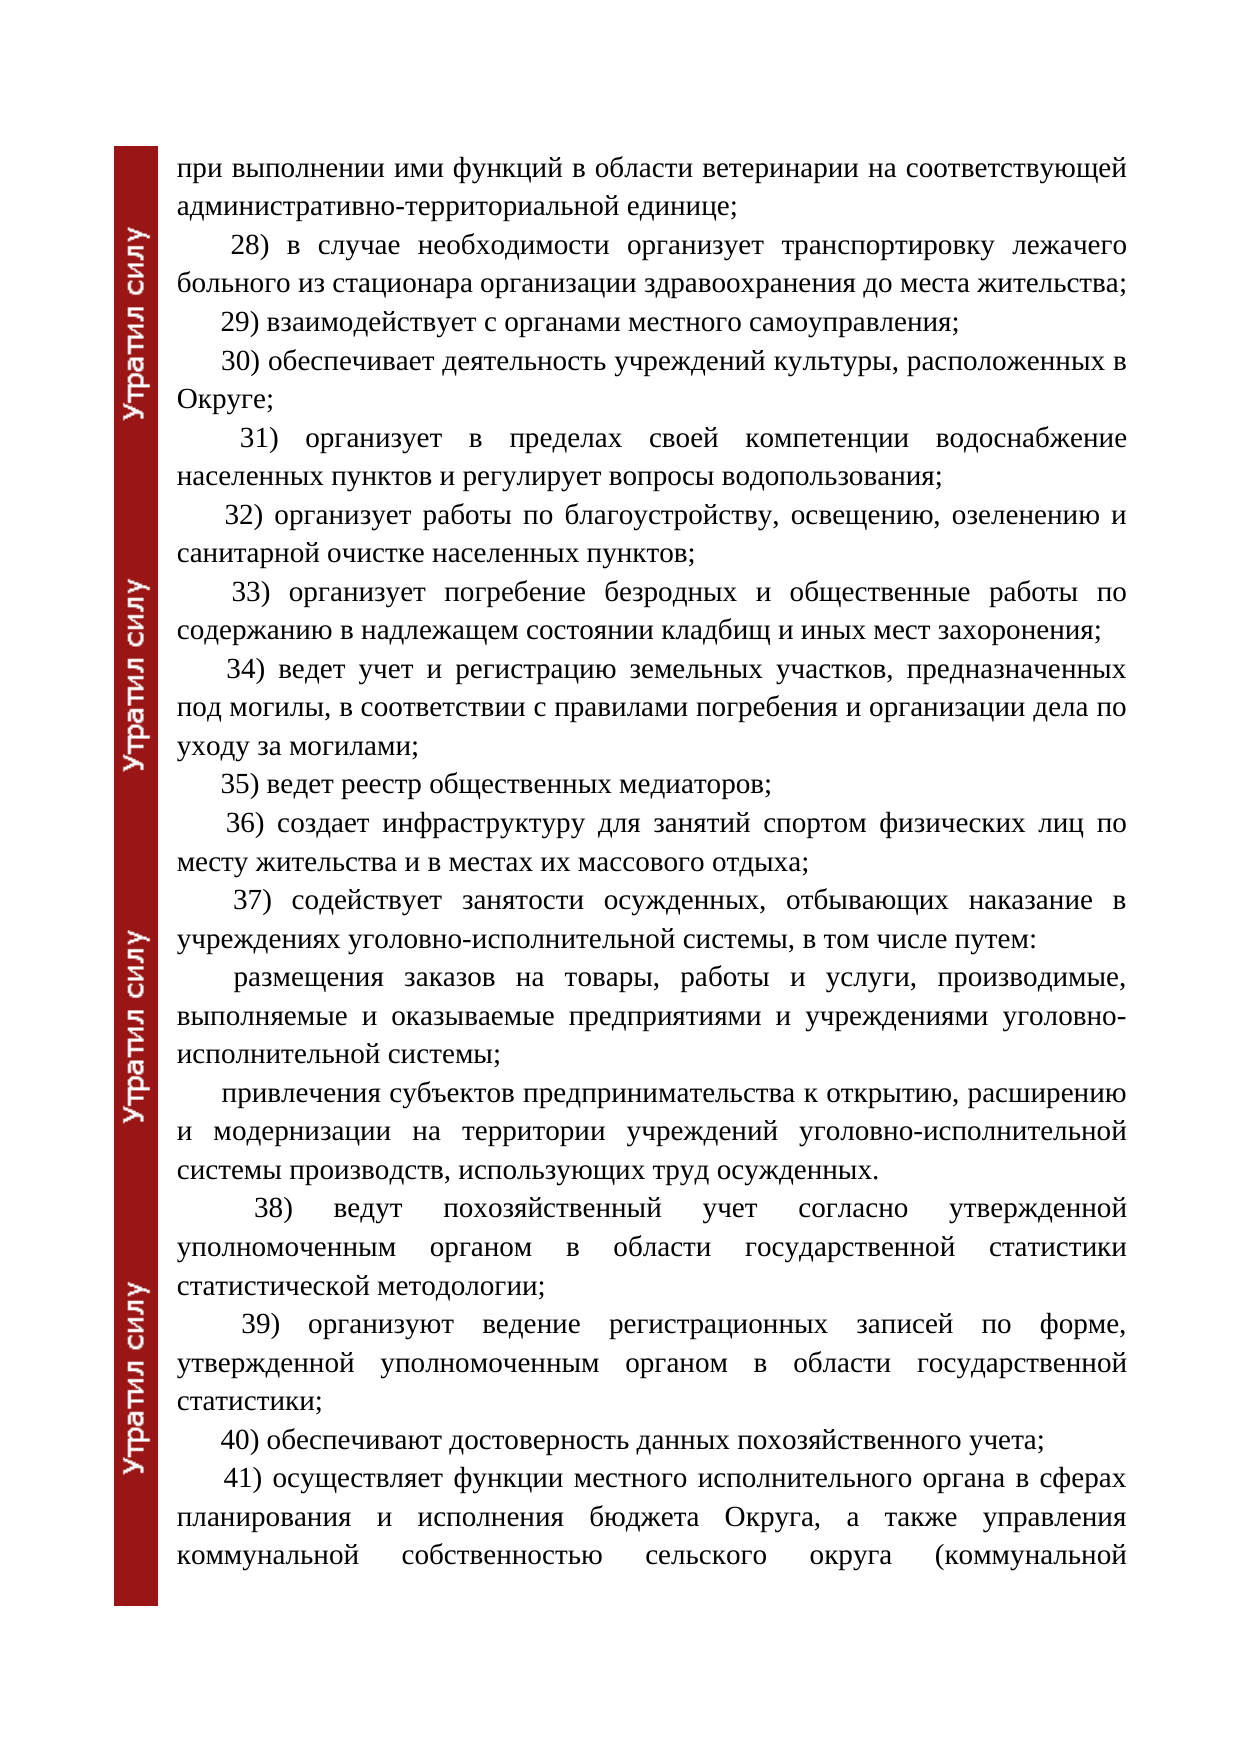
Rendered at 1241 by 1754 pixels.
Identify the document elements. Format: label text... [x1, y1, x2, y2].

text 28) в случае необходимости организует транспортировку лежачего больного из стационара организации здравоохранения до места жительства; [112, 227, 1128, 299]
text 40) обеспечивают достоверность данных похозяйственного учета; [112, 1422, 1128, 1455]
picture [114, 762, 158, 767]
text 37) содействует занятости осужденных, отбывающих наказание в учреждениях уголовно-исполнительной системы, в том числе путем: [112, 882, 1128, 954]
picture [114, 146, 158, 150]
text 29) взаимодействует с органами местного самоуправления; [112, 304, 1128, 338]
text 39) организуют ведение регистрационных записей по форме, утвержденной уполномоченным органом в области государственной статистики; [112, 1306, 1128, 1417]
picture [114, 1571, 158, 1606]
picture [114, 1186, 158, 1191]
picture [114, 222, 158, 227]
picture [114, 877, 158, 882]
text 33) организует погребение безродных и общественные работы по содержанию в надлежащем состоянии кладбищ и иных мест захоронения; [112, 574, 1128, 646]
text 35) ведет реестр общественных медиаторов; [112, 767, 1128, 800]
picture [114, 569, 158, 574]
text 31) организует в пределах своей компетенции водоснабжение населенных пунктов и регулирует вопросы водопользования; [112, 420, 1128, 492]
picture [114, 1417, 158, 1422]
picture [114, 1301, 158, 1306]
picture [114, 415, 158, 420]
picture [114, 800, 158, 805]
picture [114, 1070, 158, 1075]
picture [114, 954, 158, 959]
picture [114, 338, 158, 343]
text привлечения субъектов предпринимательства к открытию, расширению и модернизации на территории учреждений уголовно-исполнительной системы производств, использующих труд осужденных. [112, 1075, 1128, 1186]
picture [114, 1455, 158, 1460]
text 38) ведут похозяйственный учет согласно утвержденной уполномоченным органом в области государственной статистики статистической методологии; [112, 1191, 1128, 1301]
text 34) ведет учет и регистрацию земельных участков, предназначенных под могилы, в соответствии с правилами погребения и организации дела по уходу за могилами; [112, 651, 1128, 762]
text 32) организует работы по благоустройству, освещению, озеленению и санитарной очистке населенных пунктов; [112, 497, 1128, 569]
picture [114, 646, 158, 651]
picture [114, 299, 158, 304]
picture [114, 492, 158, 497]
text 36) создает инфраструктуру для занятий спортом физических лиц по месту жительства и в местах их массового отдыха; [112, 805, 1128, 877]
text размещения заказов на товары, работы и услуги, производимые, выполняемые и оказываемые предприятиями и учреждениями уголовно-исполнительной системы; [112, 959, 1128, 1070]
text 30) обеспечивает деятельность учреждений культуры, расположенных в Округе; [112, 343, 1128, 415]
